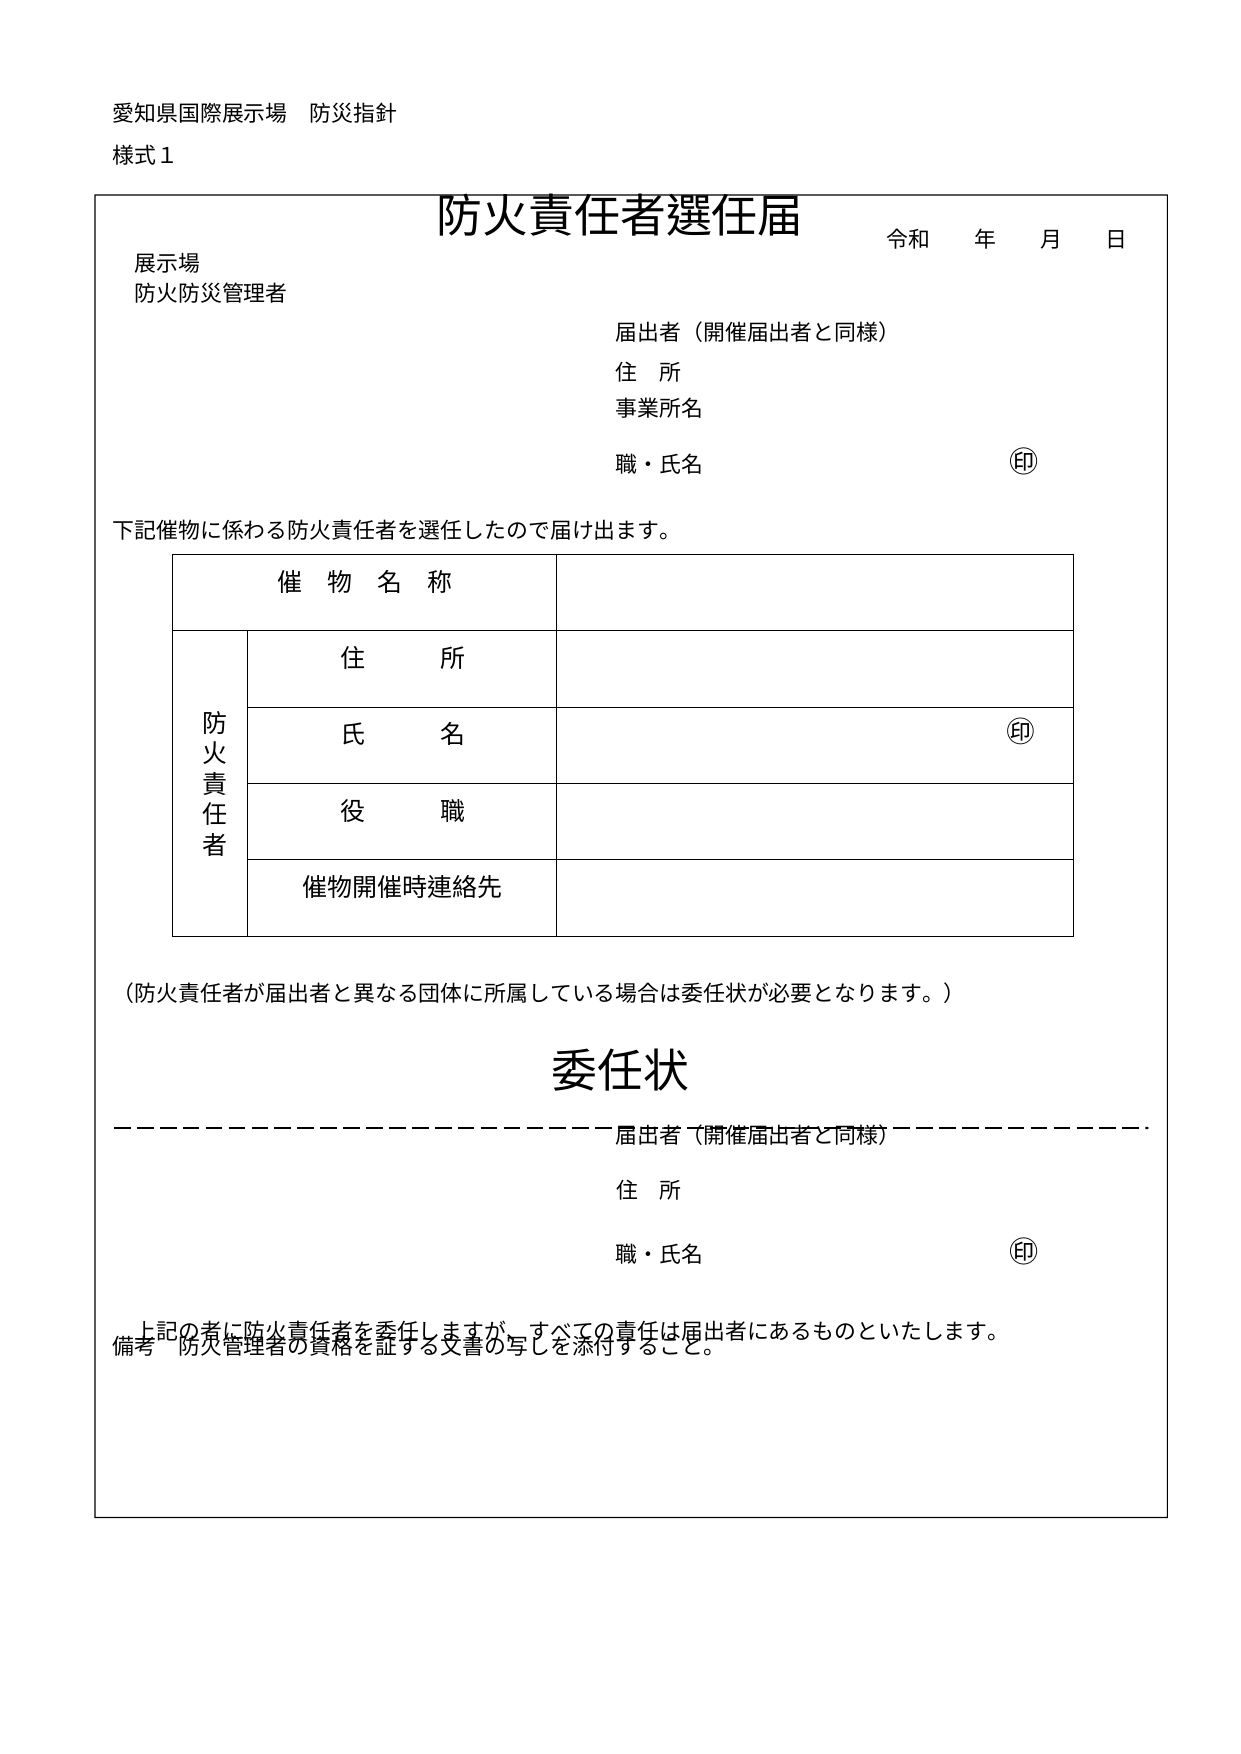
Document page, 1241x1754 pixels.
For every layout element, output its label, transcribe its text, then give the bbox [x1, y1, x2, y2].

text 下記催物に係わる防⽕責任者を選任したので届け出ます。 [112, 513, 1161, 545]
text 職・⽒名 ㊞ [616, 426, 1161, 484]
table_cell [557, 631, 1073, 707]
subtitle 防⽕責任者選任届 [437, 183, 807, 246]
text 令和 年 ⽉ ⽇ [887, 222, 1161, 254]
table_cell 催物開催時連絡先 [248, 860, 556, 936]
table_header 催 物 名 称 [173, 555, 556, 630]
table_cell [557, 784, 1073, 859]
table_cell ⽒ 名 [248, 708, 556, 783]
table_cell ㊞ [557, 708, 1073, 783]
table_cell 役 職 [248, 784, 556, 859]
text 住 所 事業所名 [616, 355, 703, 422]
table_cell 住 所 [248, 631, 556, 707]
table_cell [557, 860, 1073, 936]
text 防⽕防災管理者 [134, 279, 292, 307]
table_header [557, 555, 1073, 630]
subtitle 委任状 [136, 1010, 1105, 1106]
text 届出者（開催届出者と同様） [616, 1106, 1161, 1153]
text 展⽰場 [134, 239, 292, 279]
text （防⽕責任者が届出者と異なる団体に所属している場合は委任状が必要となります。） [112, 965, 1161, 1010]
text 住 所 [136, 1159, 1161, 1209]
table_cell 防 ⽕ 責 任 者 [173, 631, 247, 936]
text 様式１ [112, 140, 292, 170]
text 職・⽒名 ㊞ [616, 1209, 1161, 1276]
text 上記の者に防⽕責任者を委任しますが、すべての責任は届出者にあるものといたします。備考 防⽕管理者の資格を証する⽂書の写しを添付すること。 [112, 1325, 1010, 1360]
text 届出者（開催届出者と同様） [616, 307, 1161, 349]
